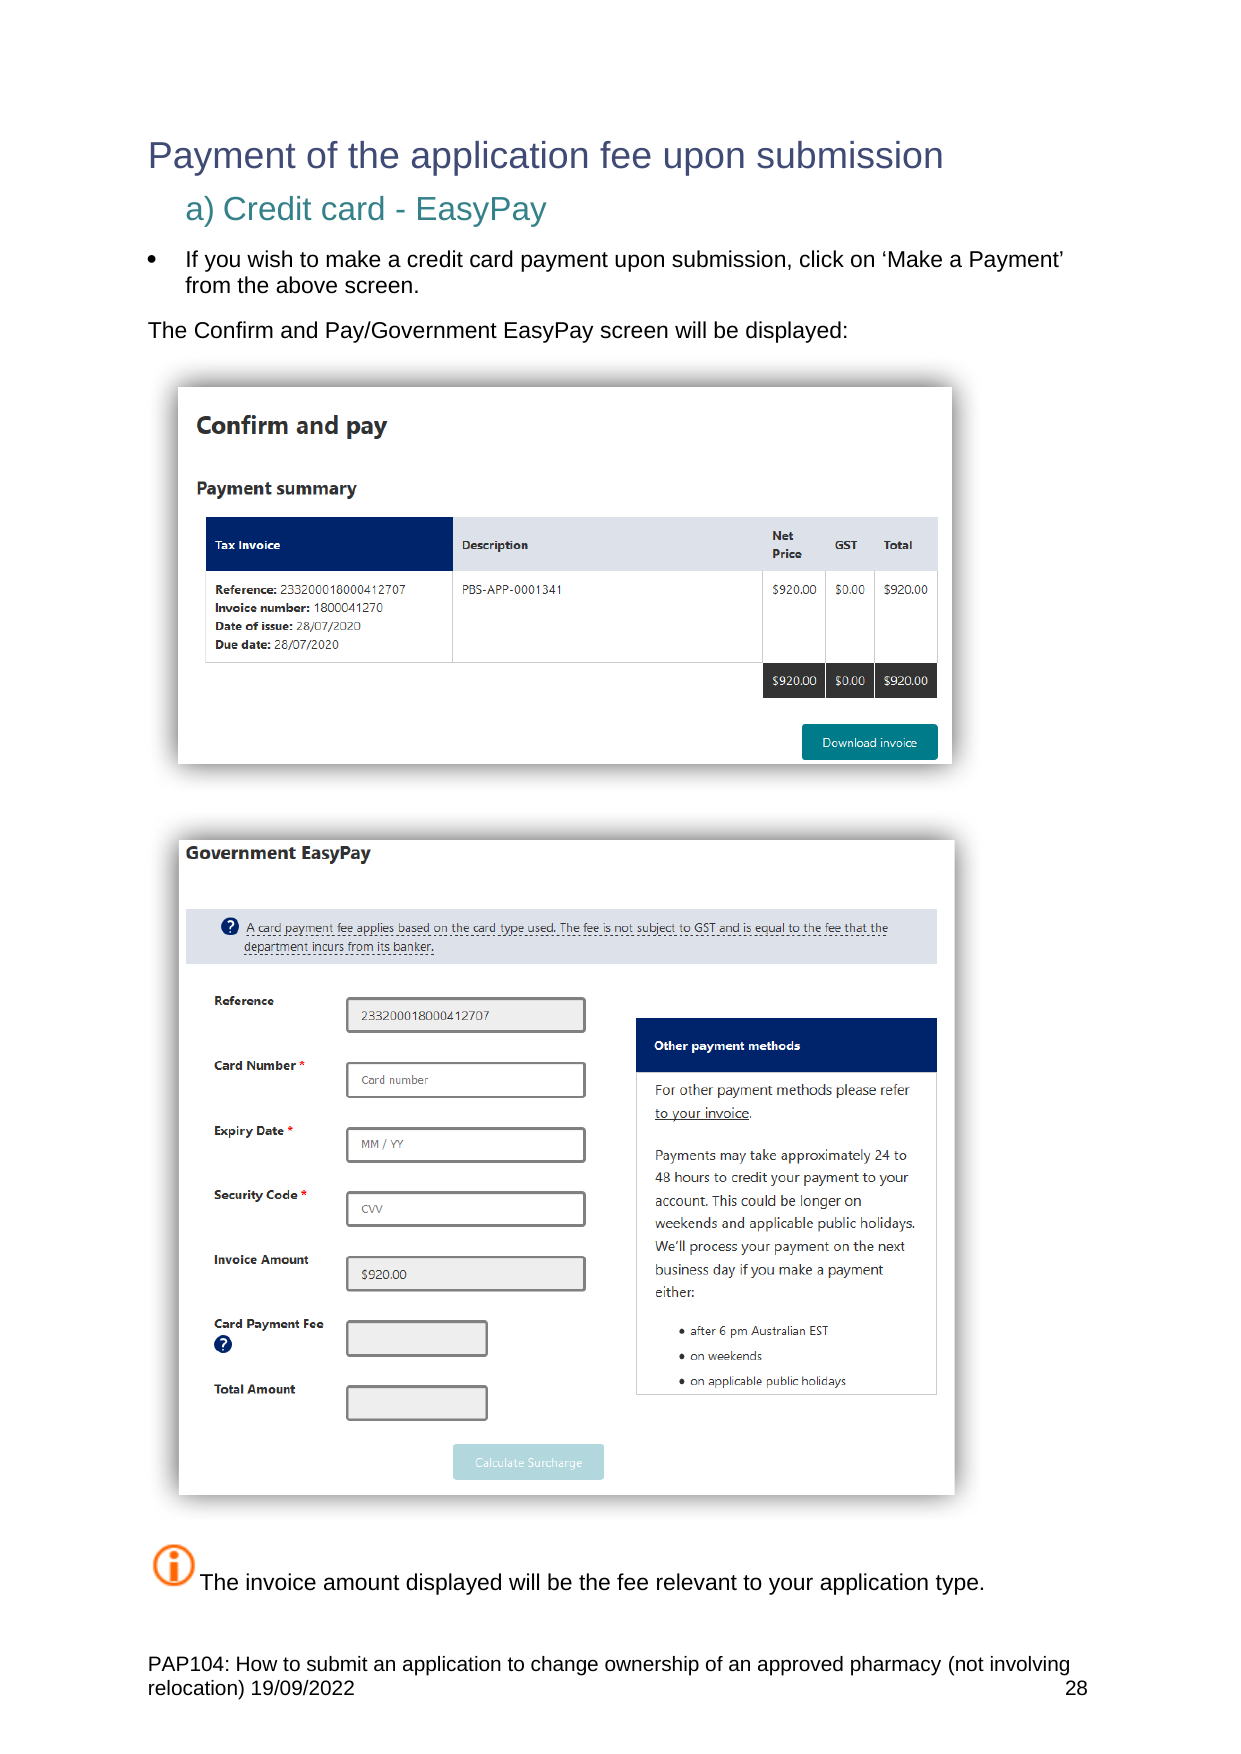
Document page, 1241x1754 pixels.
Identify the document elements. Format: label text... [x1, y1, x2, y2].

picture [178, 387, 952, 764]
subtitle Payment of the application fee upon submission [148, 133, 1092, 176]
picture [147, 1537, 200, 1591]
list If you wish to make a credit card payment upon submission, click on ‘Make a Payment’ from the above screen. [148, 246, 1092, 298]
text The invoice amount displayed will be the fee relevant to your application type. [148, 1538, 1092, 1596]
subtitle Credit card - EasyPay [185, 188, 1092, 227]
picture [178, 840, 955, 1495]
text The Confirm and Pay/Government EasyPay screen will be displayed: [148, 317, 1092, 343]
